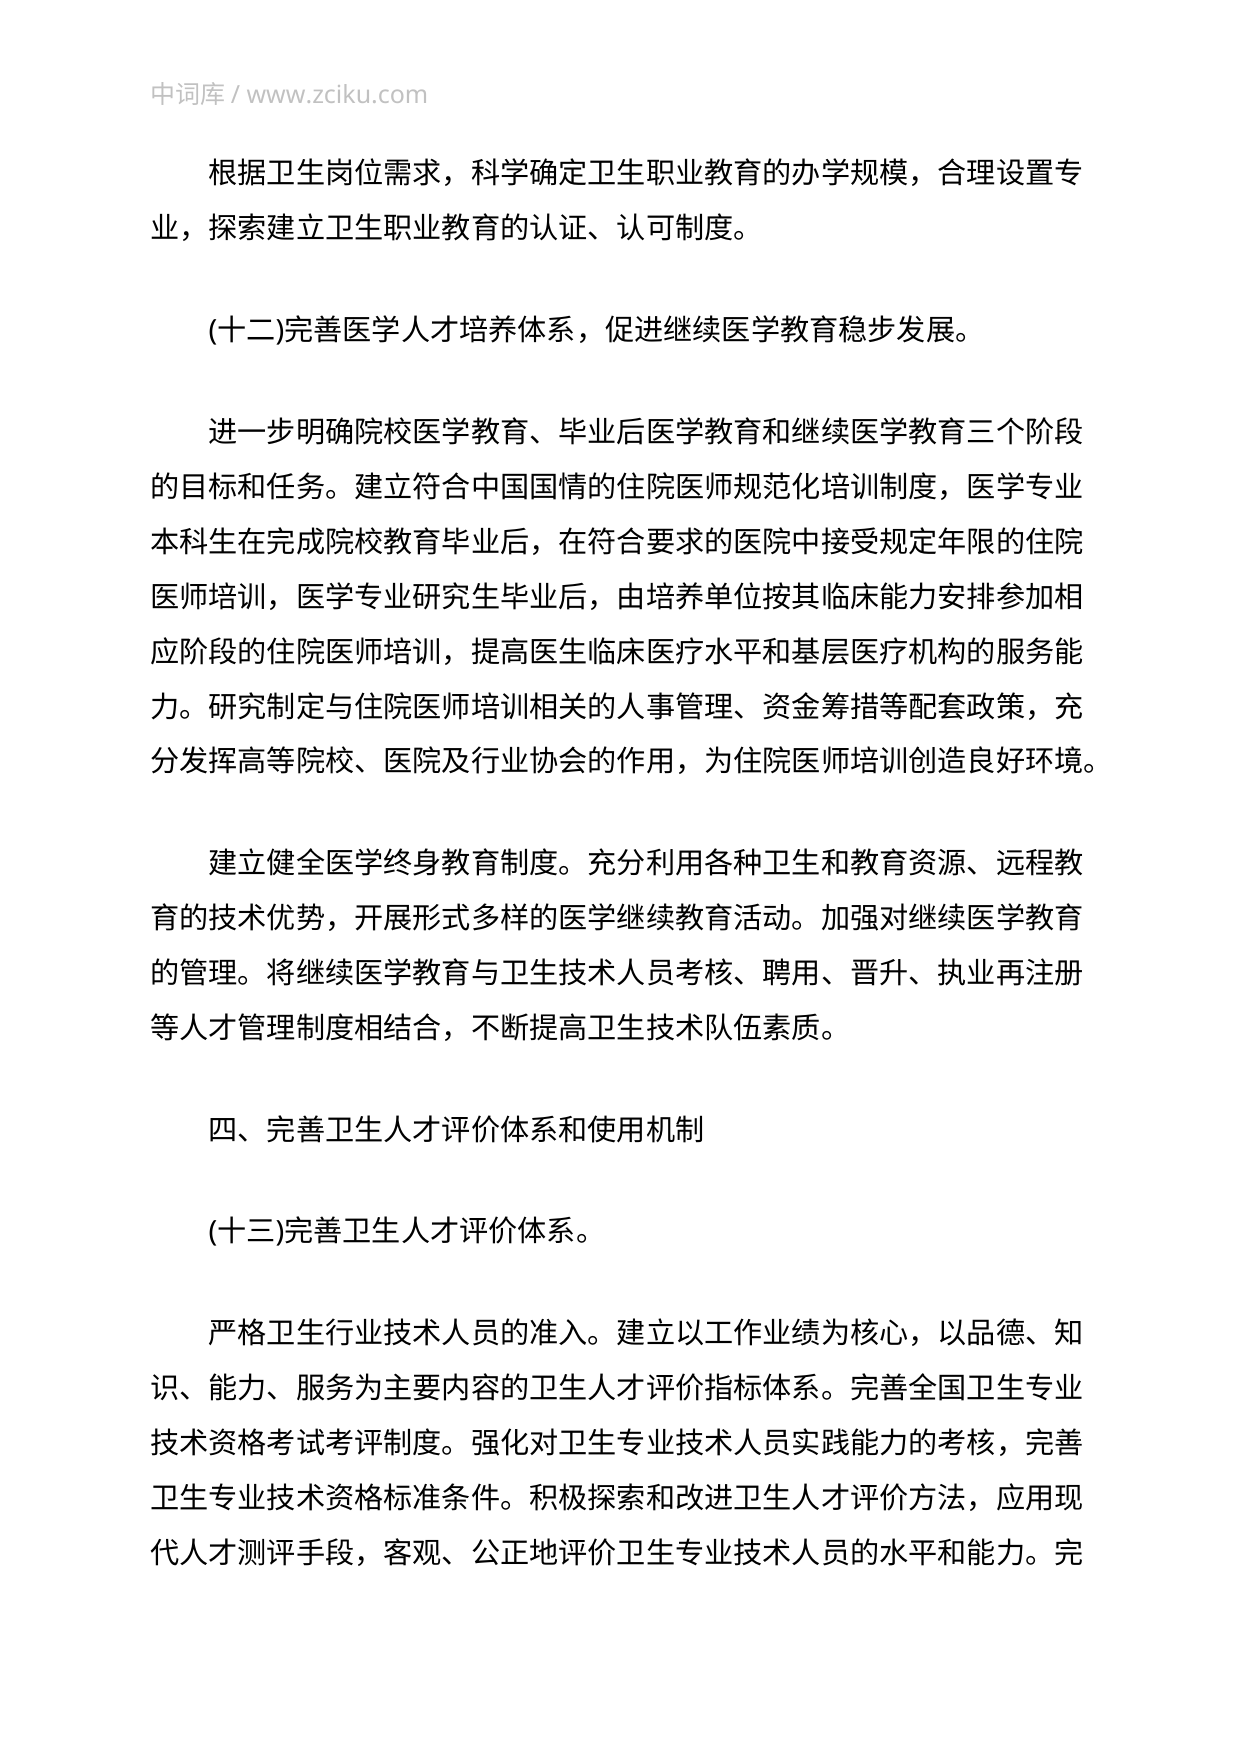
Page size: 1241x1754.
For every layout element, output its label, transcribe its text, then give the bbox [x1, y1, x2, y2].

text 建立健全医学终身教育制度。充分利用各种卫生和教育资源、远程教育的技术优势，开展形式多样的医学继续教育活动。加强对继续医学教育的管理。将继续医学教育与卫生技术人员考核、聘用、晋升、执业再注册等人才管理制度相结合，不断提高卫生技术队伍素质。 [150, 840, 1090, 1047]
text 四、完善卫生人才评价体系和使用机制 [150, 1106, 1090, 1148]
text (十二)完善医学人才培养体系，促进继续医学教育稳步发展。 [150, 307, 1090, 349]
text 进一步明确院校医学教育、毕业后医学教育和继续医学教育三个阶段的目标和任务。建立符合中国国情的住院医师规范化培训制度，医学专业本科生在完成院校教育毕业后，在符合要求的医院中接受规定年限的住院医师培训，医学专业研究生毕业后，由培养单位按其临床能力安排参加相应阶段的住院医师培训，提高医生临床医疗水平和基层医疗机构的服务能力。研究制定与住院医师培训相关的人事管理、资金筹措等配套政策，充分发挥高等院校、医院及行业协会的作用，为住院医师培训创造良好环境。 [150, 409, 1090, 780]
text (十三)完善卫生人才评价体系。 [150, 1208, 1090, 1250]
text 根据卫生岗位需求，科学确定卫生职业教育的办学规模，合理设置专业，探索建立卫生职业教育的认证、认可制度。 [150, 150, 1090, 247]
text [150, 1310, 1090, 1572]
